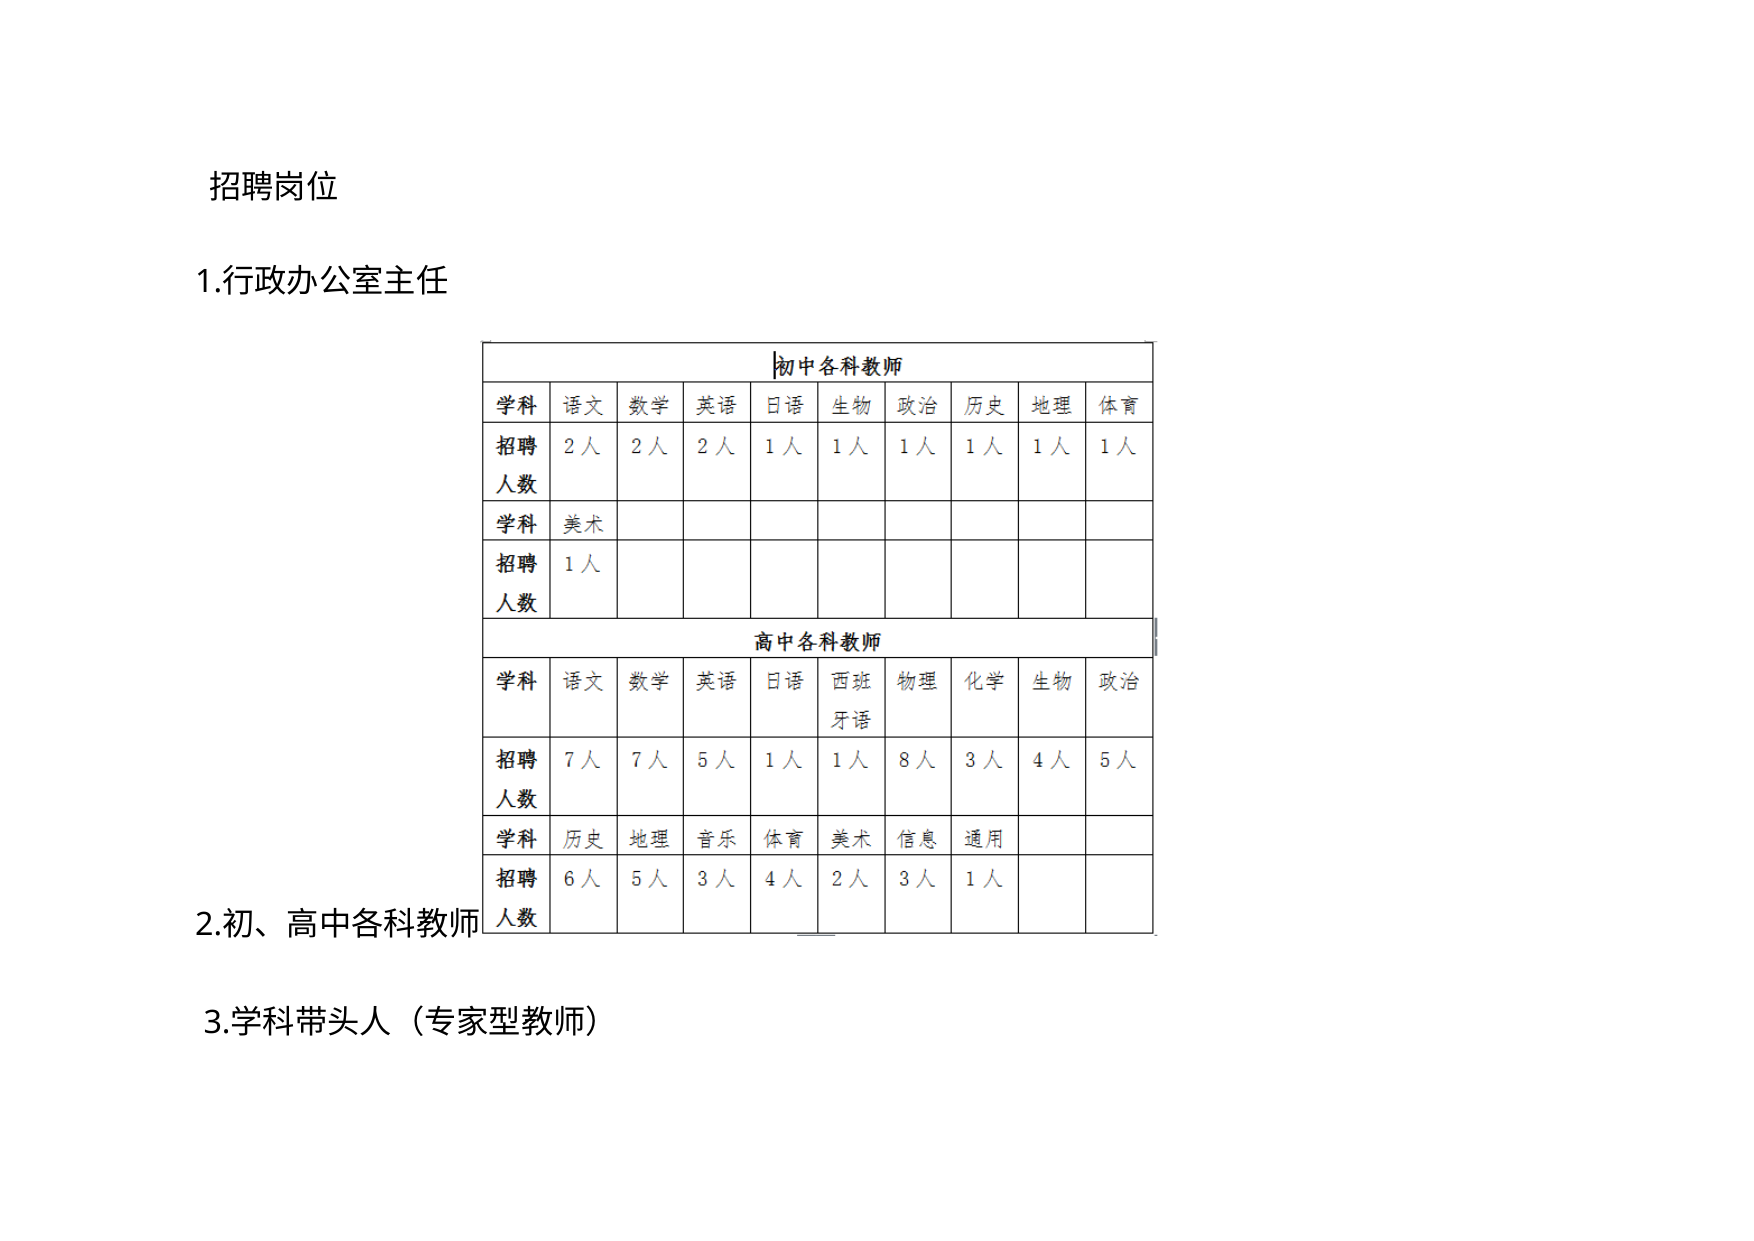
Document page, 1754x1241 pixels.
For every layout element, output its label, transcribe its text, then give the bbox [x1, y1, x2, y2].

text 3.学科带头人（专家型教师） [162, 987, 1612, 1052]
text 1.行政办公室主任 [162, 246, 1612, 311]
picture [480, 340, 1158, 936]
text 招聘岗位 [142, 152, 1612, 217]
